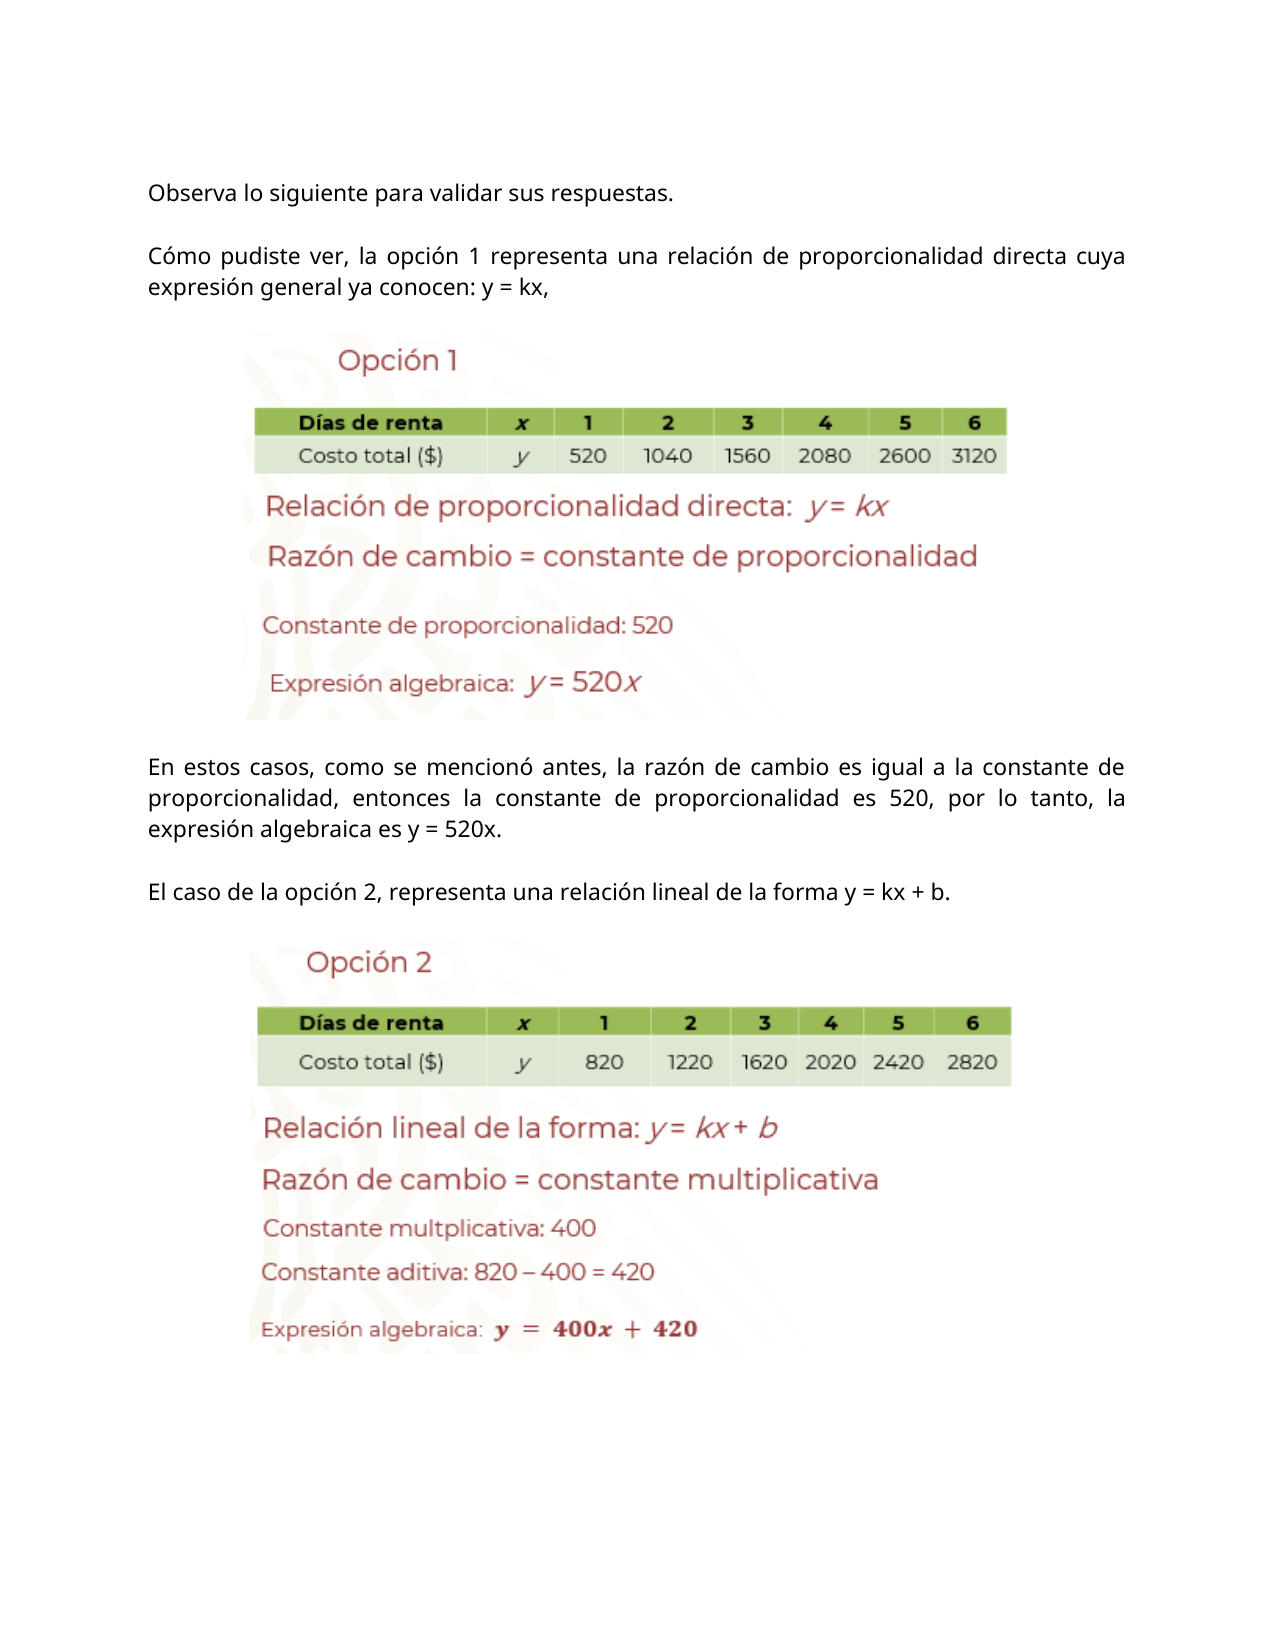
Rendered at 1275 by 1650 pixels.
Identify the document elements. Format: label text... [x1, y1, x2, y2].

picture [250, 938, 1025, 1354]
picture [244, 333, 1031, 720]
text En estos casos, como se mencionó antes, la razón de cambio es igual a la constante de proporcionalidad, entonces la constante de proporcionalidad es 520, por lo tanto, la expresión algebraica es y = 520x. [148, 751, 1127, 844]
text Cómo pudiste ver, la opción 1 representa una relación de proporcionalidad directa cuya expresión general ya conocen: y = kx, [148, 240, 1127, 302]
text Observa lo siguiente para validar sus respuestas. [148, 177, 1127, 208]
text El caso de la opción 2, representa una relación lineal de la forma y = kx + b. [148, 876, 1127, 907]
